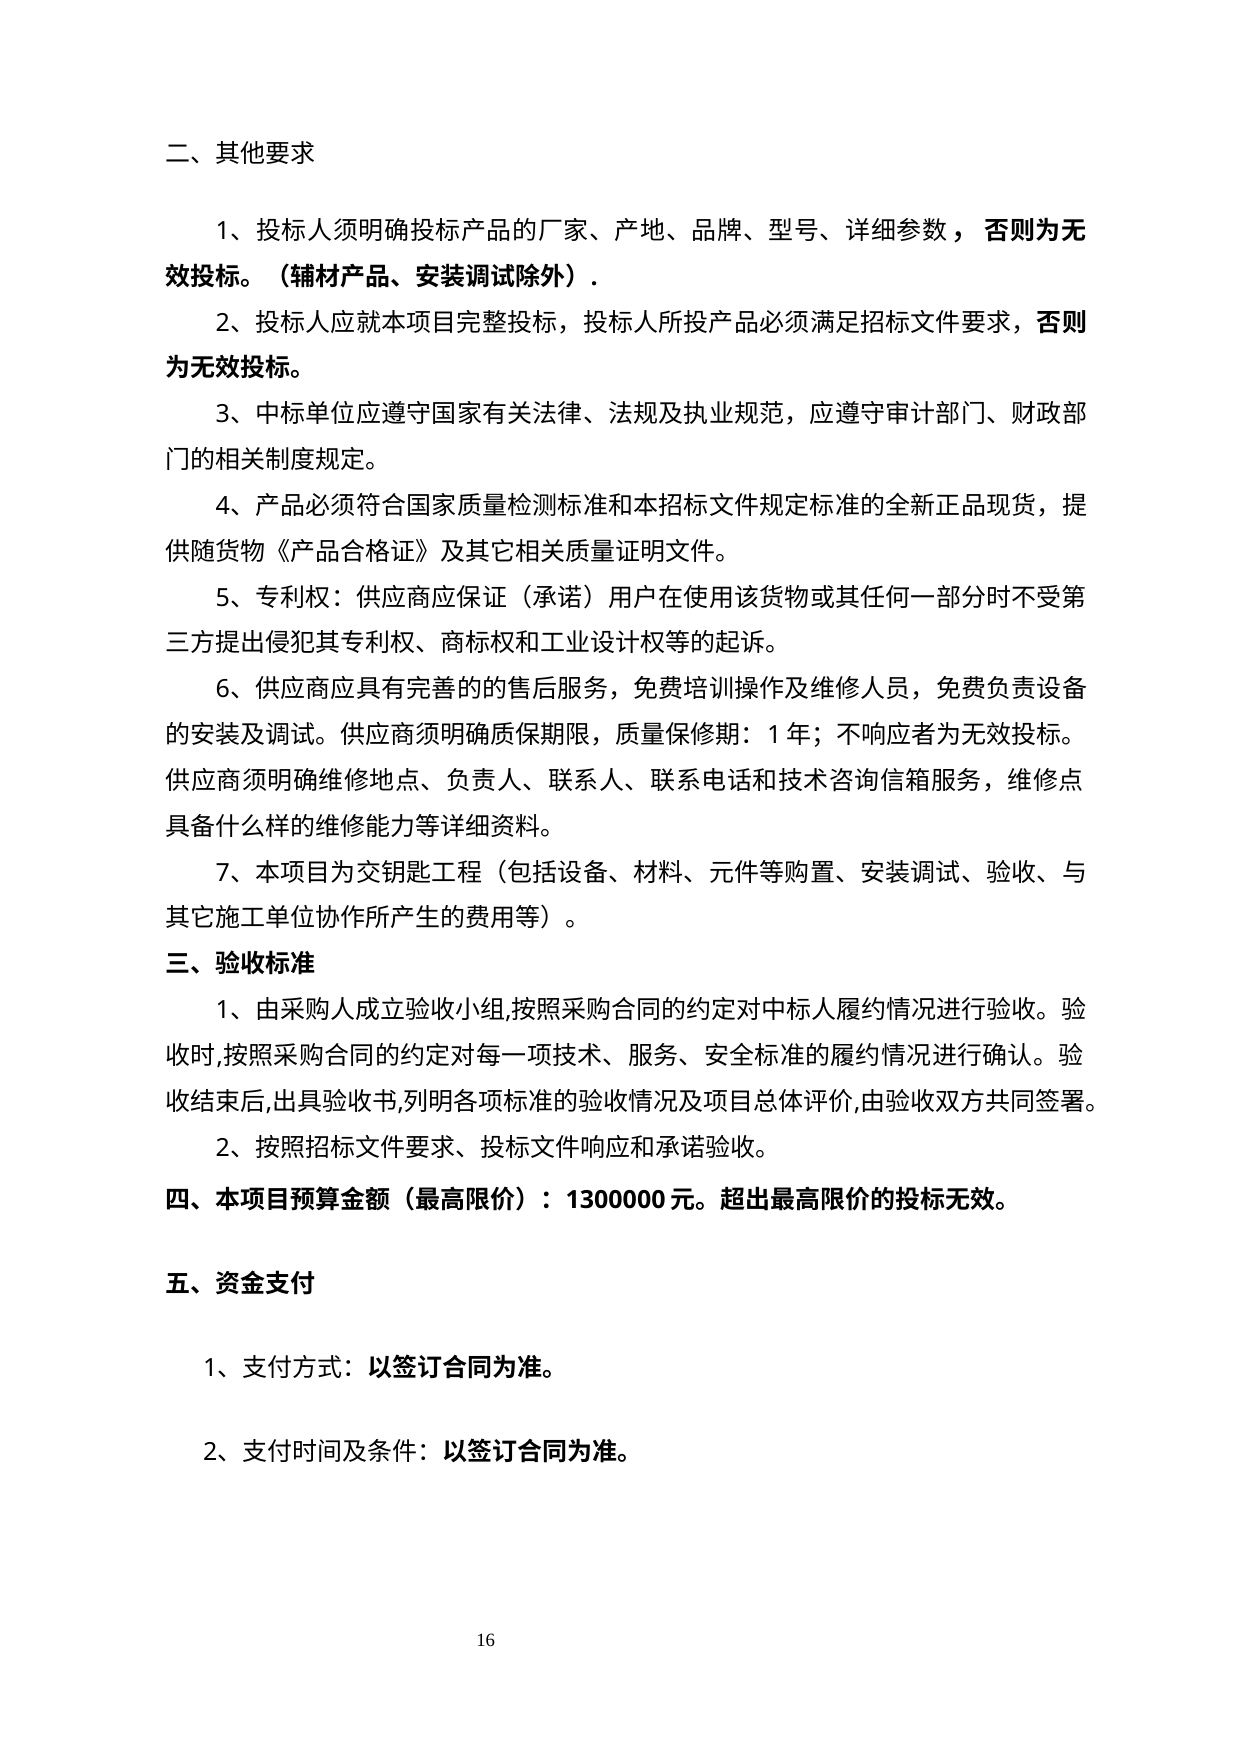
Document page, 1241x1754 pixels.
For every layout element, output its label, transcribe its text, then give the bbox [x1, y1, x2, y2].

text 1、投标人须明确投标产品的厂家、产地、品牌、型号、详细参数，否则为无效投标。（辅材产品、安装调试除外）. [165, 203, 1087, 294]
text 3、中标单位应遵守国家有关法律、法规及执业规范，应遵守审计部门、财政部门的相关制度规定。 [165, 386, 1087, 478]
text 1、由采购人成立验收小组,按照采购合同的约定对中标人履约情况进行验收。验收时,按照采购合同的约定对每一项技术、服务、安全标准的履约情况进行确认。验收结束后,出具验收书,列明各项标准的验收情况及项目总体评价,由验收双方共同签署。 [165, 982, 1087, 1119]
text 三、验收标准 [165, 936, 1087, 982]
text 6、供应商应具有完善的的售后服务，免费培训操作及维修人员，免费负责设备的安装及调试。供应商须明确质保期限，质量保修期：1年；不响应者为无效投标。供应商须明确维修地点、负责人、联系人、联系电话和技术咨询信箱服务，维修点具备什么样的维修能力等详细资料。 [165, 661, 1087, 844]
text 四、本项目预算金额（最高限价）：1300000元。超出最高限价的投标无效。 [165, 1165, 1087, 1231]
text 2、投标人应就本项目完整投标，投标人所投产品必须满足招标文件要求，否则为无效投标。 [165, 294, 1087, 386]
text 5、专利权：供应商应保证（承诺）用户在使用该货物或其任何一部分时不受第三方提出侵犯其专利权、商标权和工业设计权等的起诉。 [165, 569, 1087, 661]
text 7、本项目为交钥匙工程（包括设备、材料、元件等购置、安装调试、验收、与其它施工单位协作所产生的费用等）。 [165, 844, 1087, 936]
text 4、产品必须符合国家质量检测标准和本招标文件规定标准的全新正品现货，提供随货物《产品合格证》及其它相关质量证明文件。 [165, 478, 1087, 569]
text 1、支付方式：以签订合同为准。 [165, 1333, 1087, 1398]
text 二、其他要求 [165, 119, 1087, 184]
text 2、按照招标文件要求、投标文件响应和承诺验收。 [165, 1119, 1087, 1165]
text 2、支付时间及条件：以签订合同为准。 [165, 1416, 1087, 1482]
text 五、资金支付 [165, 1249, 1087, 1314]
